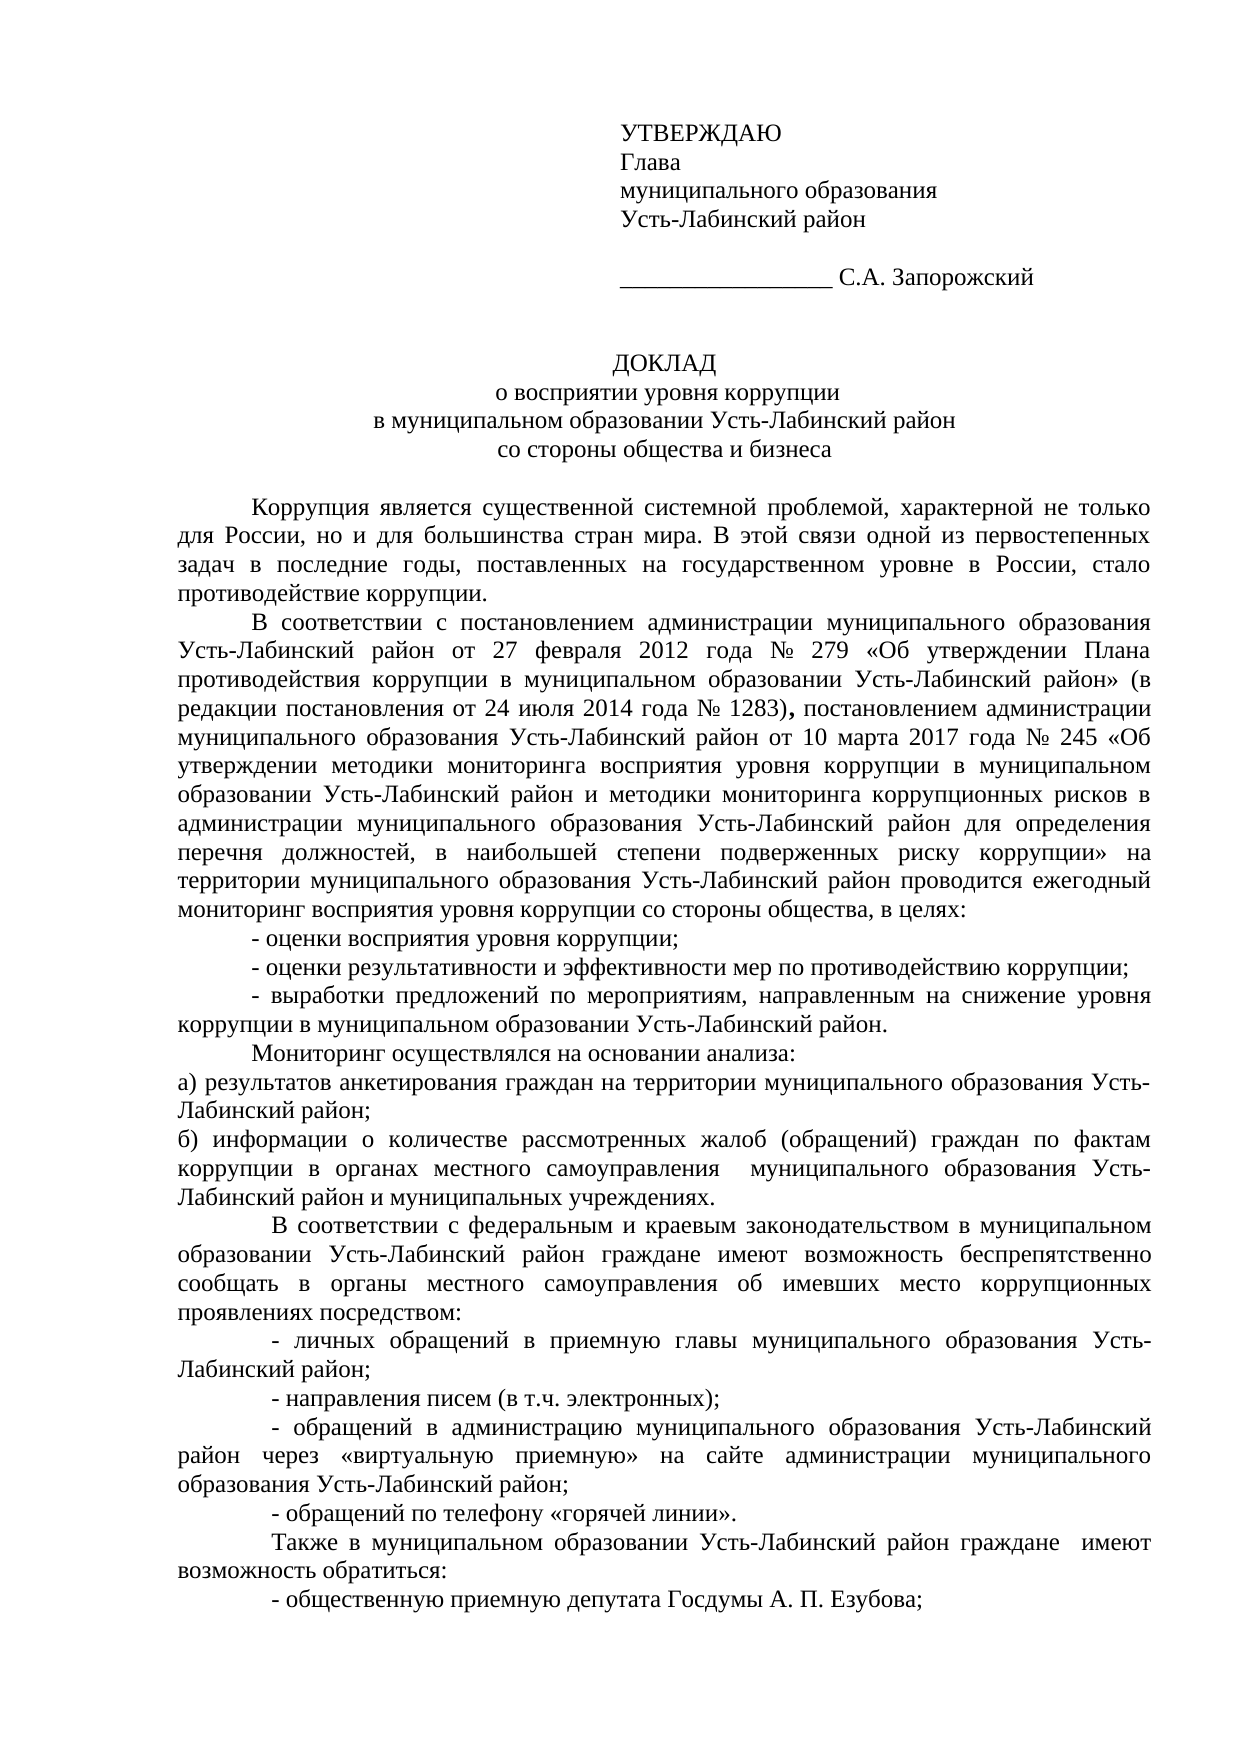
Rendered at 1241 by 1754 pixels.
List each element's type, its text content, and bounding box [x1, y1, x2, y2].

text - выработки предложений по мероприятиям, направленным на снижение уровня коррупции в муниципальном образовании Усть-Лабинский район. [177, 981, 1152, 1038]
text - оценки результативности и эффективности мер по противодействию коррупции; [177, 952, 1152, 981]
text - обращений в администрацию муниципального образования Усть-Лабинский район через «виртуальную приемную» на сайте администрации муниципального образования Усть-Лабинский район; [177, 1412, 1152, 1498]
text Глава [546, 147, 1152, 176]
text б) информации о количестве рассмотренных жалоб (обращений) граждан по фактам коррупции в органах местного самоуправления муниципального образования Усть-Лабинский район и муниципальных учреждениях. [177, 1124, 1152, 1211]
text - обращений по телефону «горячей линии». [177, 1498, 1152, 1527]
text ДОКЛАД [177, 348, 1152, 377]
text _________________ С.А. Запорожский [546, 262, 1152, 291]
text - общественную приемную депутата Госдумы А. П. Езубова; [177, 1584, 1152, 1613]
text Усть-Лабинский район [546, 204, 1152, 233]
text Мониторинг осуществлялся на основании анализа: [177, 1038, 1152, 1067]
text в муниципальном образовании Усть-Лабинский район [177, 406, 1152, 434]
text со стороны общества и бизнеса [177, 434, 1152, 463]
text В соответствии с федеральным и краевым законодательством в муниципальном образовании Усть-Лабинский район граждане имеют возможность беспрепятственно сообщать в органы местного самоуправления об имевших место коррупционных проявлениях посредством: [177, 1211, 1152, 1326]
text о восприятии уровня коррупции [177, 377, 1152, 406]
text муниципального образования [546, 176, 1152, 204]
text УТВЕРЖДАЮ [546, 118, 1152, 147]
text - направления писем (в т.ч. электронных); [177, 1383, 1152, 1412]
text - личных обращений в приемную главы муниципального образования Усть-Лабинский район; [177, 1326, 1152, 1383]
text Также в муниципальном образовании Усть-Лабинский район граждане имеют возможность обратиться: [177, 1527, 1152, 1584]
text а) результатов анкетирования граждан на территории муниципального образования Усть-Лабинский район; [177, 1067, 1152, 1124]
text Коррупция является существенной системной проблемой, характерной не только для России, но и для большинства стран мира. В этой связи одной из первостепенных задач в последние годы, поставленных на государственном уровне в России, стало противодействие коррупции. [177, 492, 1152, 607]
text - оценки восприятия уровня коррупции; [177, 923, 1152, 952]
text В соответствии с постановлением администрации муниципального образования Усть-Лабинский район от 27 февраля 2012 года № 279 «Об утверждении Плана противодействия коррупции в муниципальном образовании Усть-Лабинский район» (в редакции постановления от 24 июля 2014 года № 1283), постановлением администрации муниципального образования Усть-Лабинский район от 10 марта 2017 года № 245 «Об утверждении методики мониторинга восприятия уровня коррупции в муниципальном образовании Усть-Лабинский район и методики мониторинга коррупционных рисков в администрации муниципального образования Усть-Лабинский район для определения перечня должностей, в наибольшей степени подверженных риску коррупции» на территории муниципального образования Усть-Лабинский район проводится ежегодный мониторинг восприятия уровня коррупции со стороны общества, в целях: [177, 607, 1152, 923]
